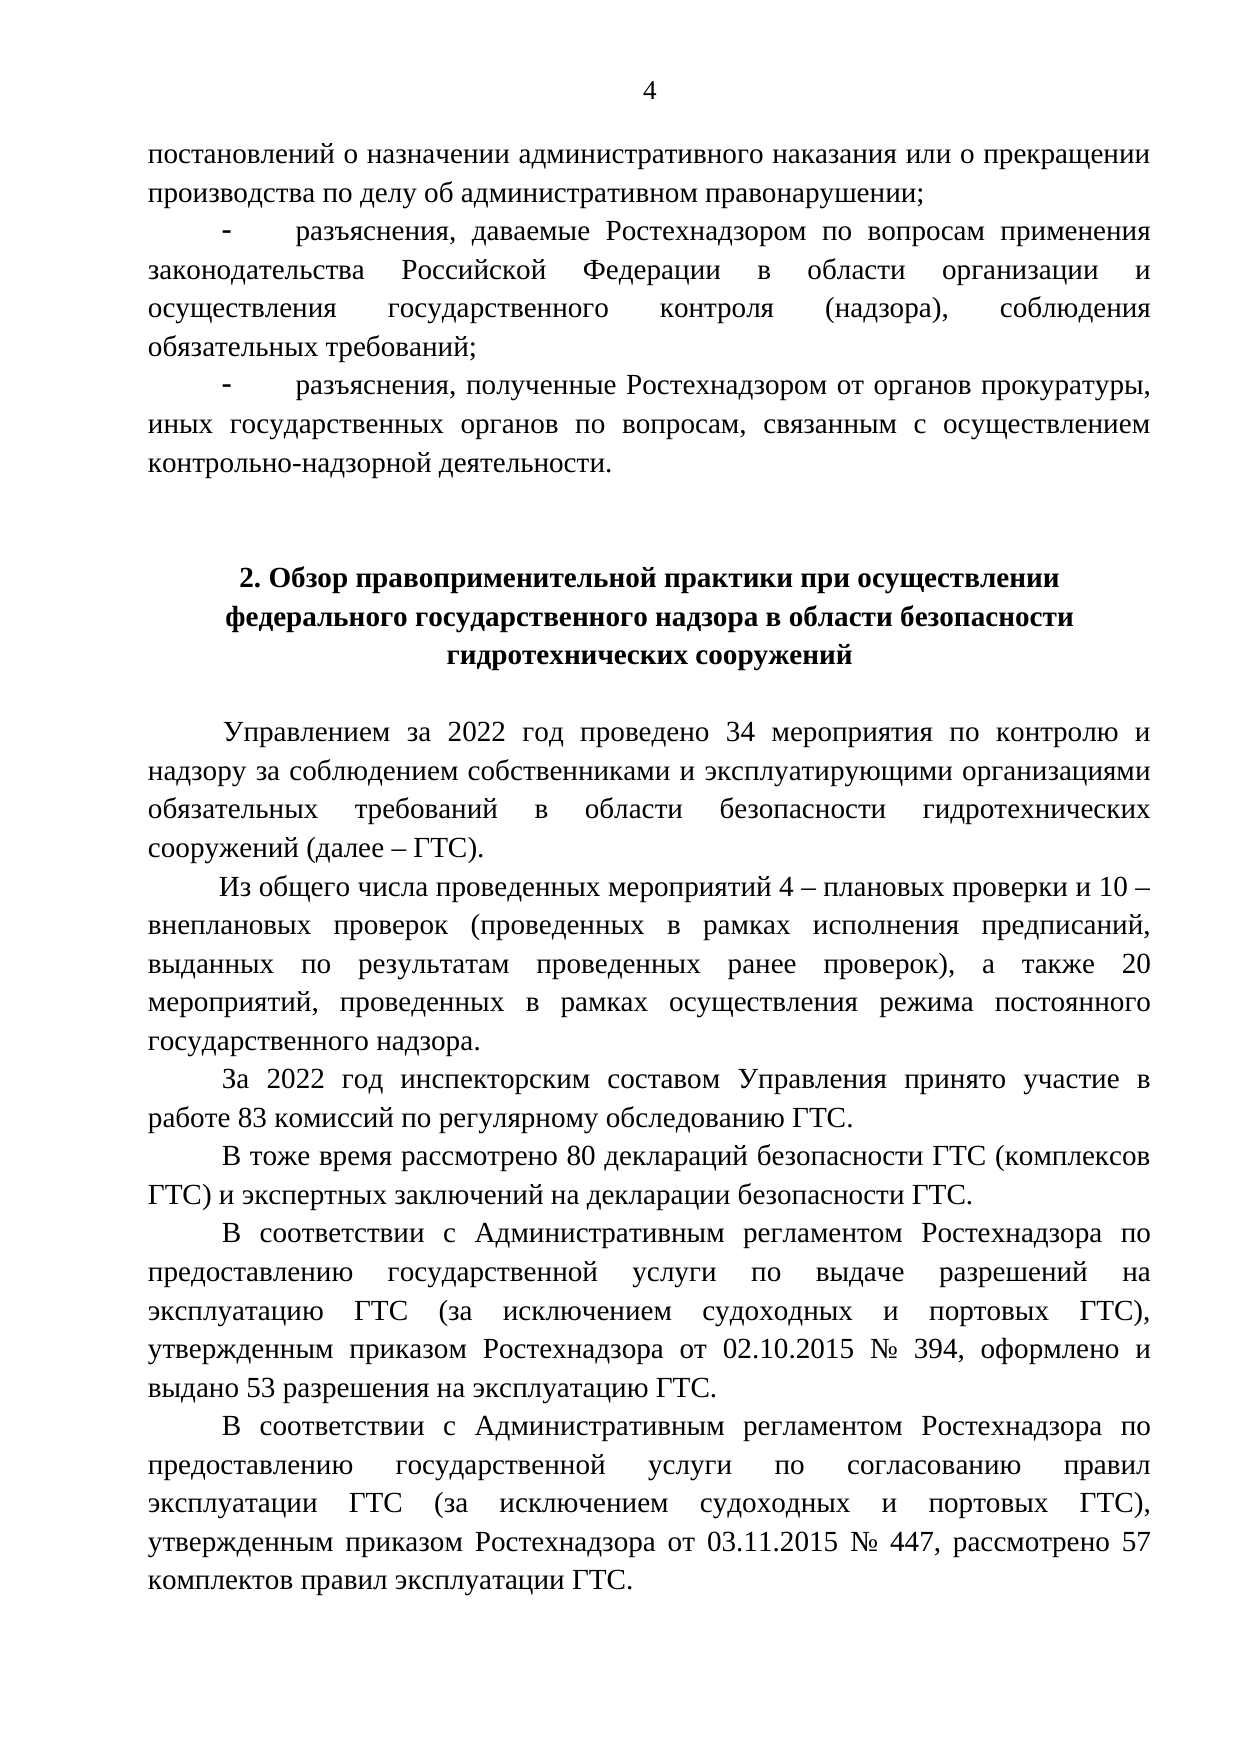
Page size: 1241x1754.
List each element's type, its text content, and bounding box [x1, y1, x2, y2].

text Из общего числа проведенных мероприятий 4 – плановых проверки и 10 – внеплановых проверок (проведенных в рамках исполнения предписаний, выданных по результатам проведенных ранее проверок), а также 20 мероприятий, проведенных в рамках осуществления режима постоянного государственного надзора. [148, 869, 1152, 1056]
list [148, 136, 1152, 208]
list разъяснения, полученные Ростехнадзором от органов прокуратуры, иных государственных органов по вопросам, связанным с осуществлением контрольно-надзорной деятельности. [148, 367, 1152, 478]
text Управлением за 2022 год проведено 34 мероприятия по контролю и надзору за соблюдением собственниками и эксплуатирующими организациями обязательных требований в области безопасности гидротехнических сооружений (далее – ГТС). [148, 714, 1152, 864]
text В соответствии с Административным регламентом Ростехнадзора по предоставлению государственной услуги по согласованию правил эксплуатации ГТС (за исключением судоходных и портовых ГТС), утвержденным приказом Ростехнадзора от 03.11.2015 № 447, рассмотрено 57 комплектов правил эксплуатации ГТС. [148, 1408, 1152, 1596]
subtitle 2. Обзор правоприменительной практики при осуществлении федерального государственного надзора в области безопасности гидротехнических сооружений [148, 560, 1152, 671]
text За 2022 год инспекторским составом Управления принято участие в работе 83 комиссий по регулярному обследованию ГТС. [148, 1061, 1152, 1133]
text В соответствии с Административным регламентом Ростехнадзора по предоставлению государственной услуги по выдаче разрешений на эксплуатацию ГТС (за исключением судоходных и портовых ГТС), утвержденным приказом Ростехнадзора от 02.10.2015 № 394, оформлено и выдано 53 разрешения на эксплуатацию ГТС. [148, 1216, 1152, 1403]
list разъяснения, даваемые Ростехнадзором по вопросам применения законодательства Российской Федерации в области организации и осуществления государственного контроля (надзора), соблюдения обязательных требований; [148, 213, 1152, 362]
text В тоже время рассмотрено 80 деклараций безопасности ГТС (комплексов ГТС) и экспертных заключений на декларации безопасности ГТС. [148, 1138, 1152, 1211]
